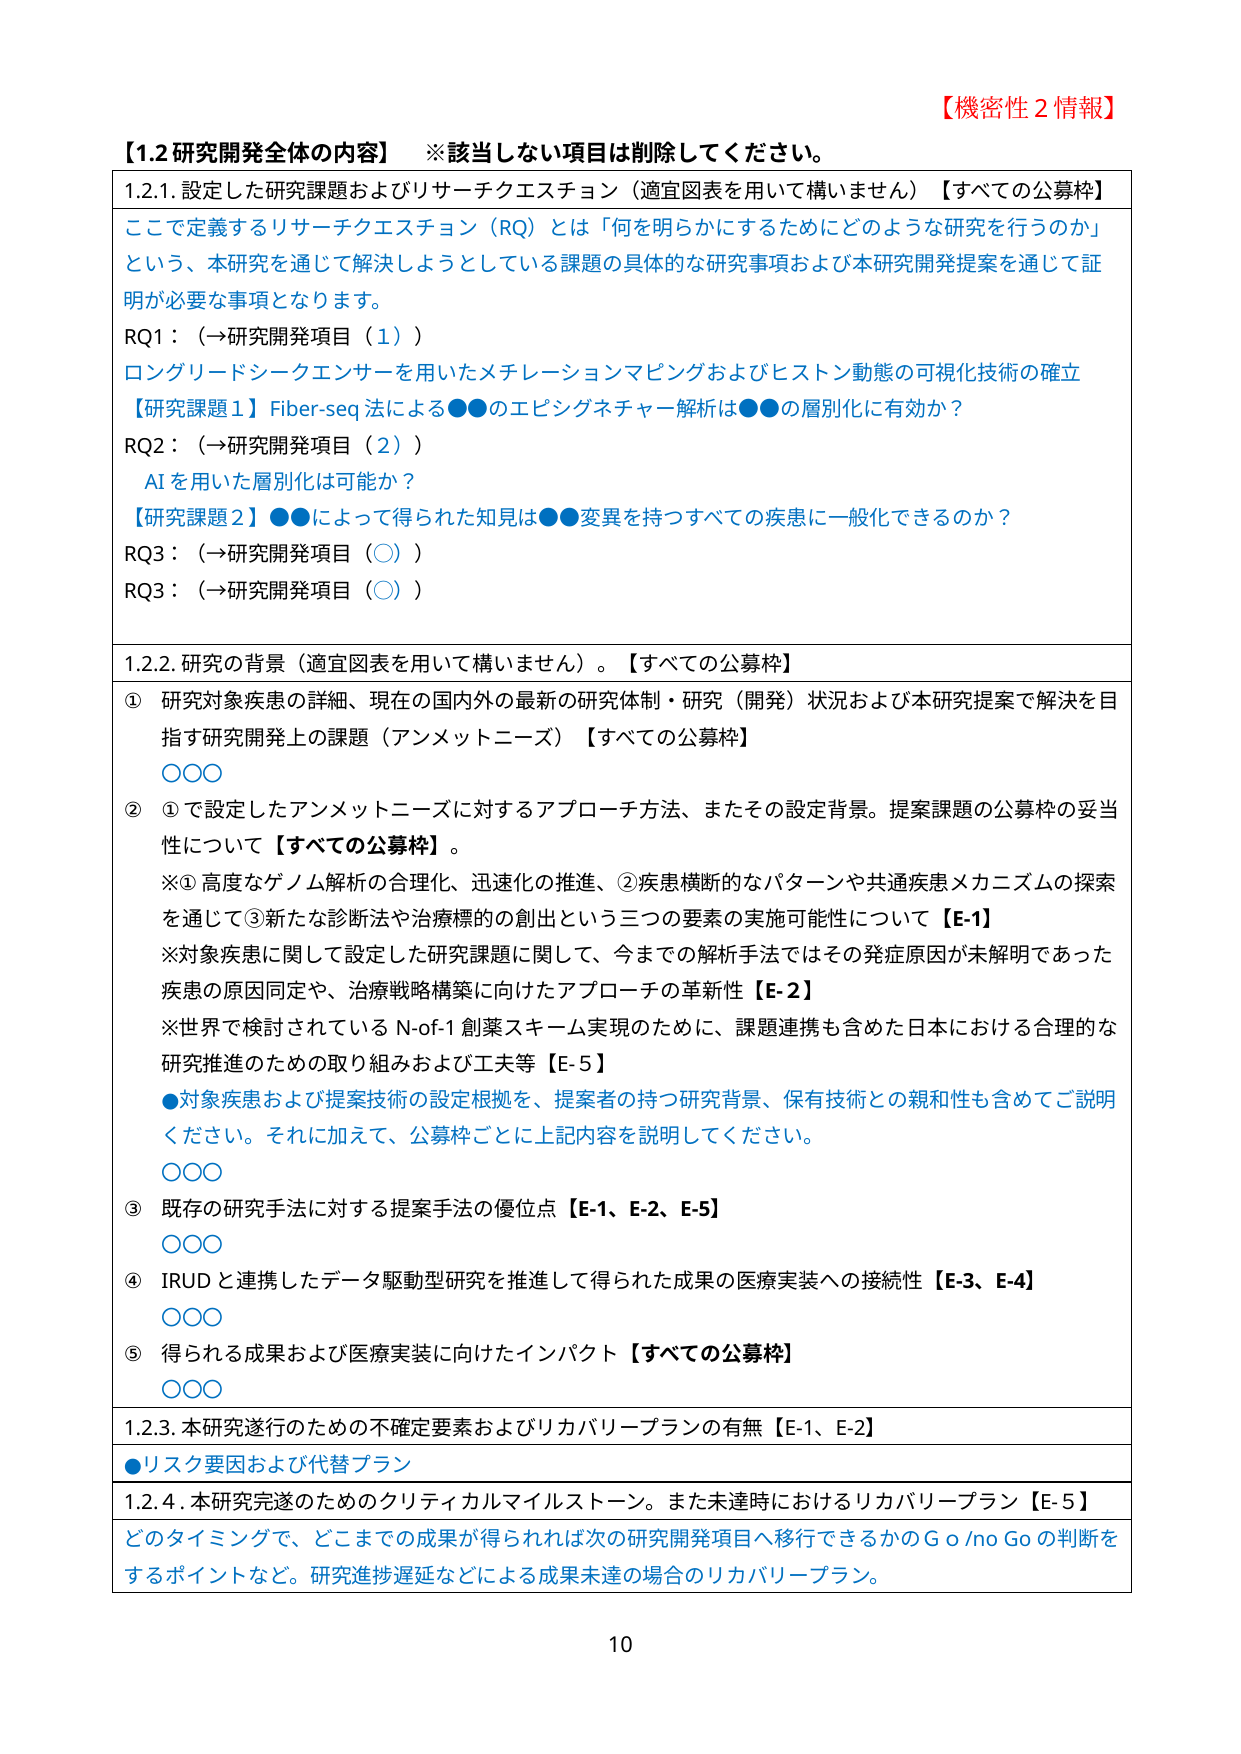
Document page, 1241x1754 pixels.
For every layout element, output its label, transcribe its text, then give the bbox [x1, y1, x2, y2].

table_cell 研究対象疾患の詳細、現在の国内外の最新の研究体制・研究（開発）状況および本研究提案で解決を目指す研究開発上の課題（アンメットニーズ）【すべての公募枠】 〇〇〇 ①で設定したアンメットニーズに対するアプローチ方法、またその設定背景。提案課題の公募枠の妥当性について【すべての公募枠】。 ※①高度なゲノム解析の合理化、迅速化の推進、②疾患横断的なパターンや共通疾患メカニズムの探索を通じて③新たな診断法や治療標的の創出という三つの要素の実施可能性について【E-1】 ※対象疾患に関して設定した研究課題に関して、今までの解析手法ではその発症原因が未解明であった疾患の原因同定や、治療戦略構築に向けたアプローチの革新性【E-２】 ※世界で検討されているN-of-1創薬スキーム実現のために、課題連携も含めた日本における合理的な研究推進のための取り組みおよび工夫等【E-５】 ●対象疾患および提案技術の設定根拠を、提案者の持つ研究背景、保有技術との親和性も含めてご説明ください。それに加えて、公募枠ごとに上記内容を説明してください。 〇〇〇 既存の研究手法に対する提案手法の優位点【E-1、E-2、E-5】 〇〇〇 IRUDと連携したデータ駆動型研究を推進して得られた成果の医療実装への接続性【E-3、E-4】 〇〇〇 得られる成果および医療実装に向けたインパクト【すべての公募枠】 〇〇〇 [113, 682, 1131, 1407]
text 【1.2研究開発全体の内容】 ※該当しない項目は削除してください。 [112, 134, 1128, 170]
table_header 1.2.1. 設定した研究課題およびリサーチクエスチョン（適宜図表を用いて構いません）【すべての公募枠】 [113, 171, 1131, 207]
table_cell 1.2.3. 本研究遂行のための不確定要素およびリカバリープランの有無【E-1、E-2】 [113, 1408, 1131, 1444]
table_cell ●リスク要因および代替プラン [113, 1445, 1131, 1481]
table_cell 1.2.４. 本研究完遂のためのクリティカルマイルストーン。また未達時におけるリカバリープラン【E-５】 [113, 1483, 1131, 1519]
table_cell 1.2.2. 研究の背景（適宜図表を用いて構いません）。【すべての公募枠】 [113, 645, 1131, 681]
table_cell ここで定義するリサーチクエスチョン（RQ）とは「何を明らかにするためにどのような研究を行うのか」という、本研究を通じて解決しようとしている課題の具体的な研究事項および本研究開発提案を通じて証明が必要な事項となります。 RQ1：（→研究開発項目（１）） ロングリードシークエンサーを用いたメチレーションマピングおよびヒストン動態の可視化技術の確立 【研究課題１】Fiber-seq法による●●のエピシグネチャー解析は●●の層別化に有効か？ RQ2：（→研究開発項目（２）） AIを用いた層別化は可能か？ 【研究課題２】●●によって得られた知見は●●変異を持つすべての疾患に一般化できるのか？ RQ3：（→研究開発項目（○）） RQ3：（→研究開発項目（○）） [113, 209, 1131, 643]
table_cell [113, 1520, 1131, 1592]
